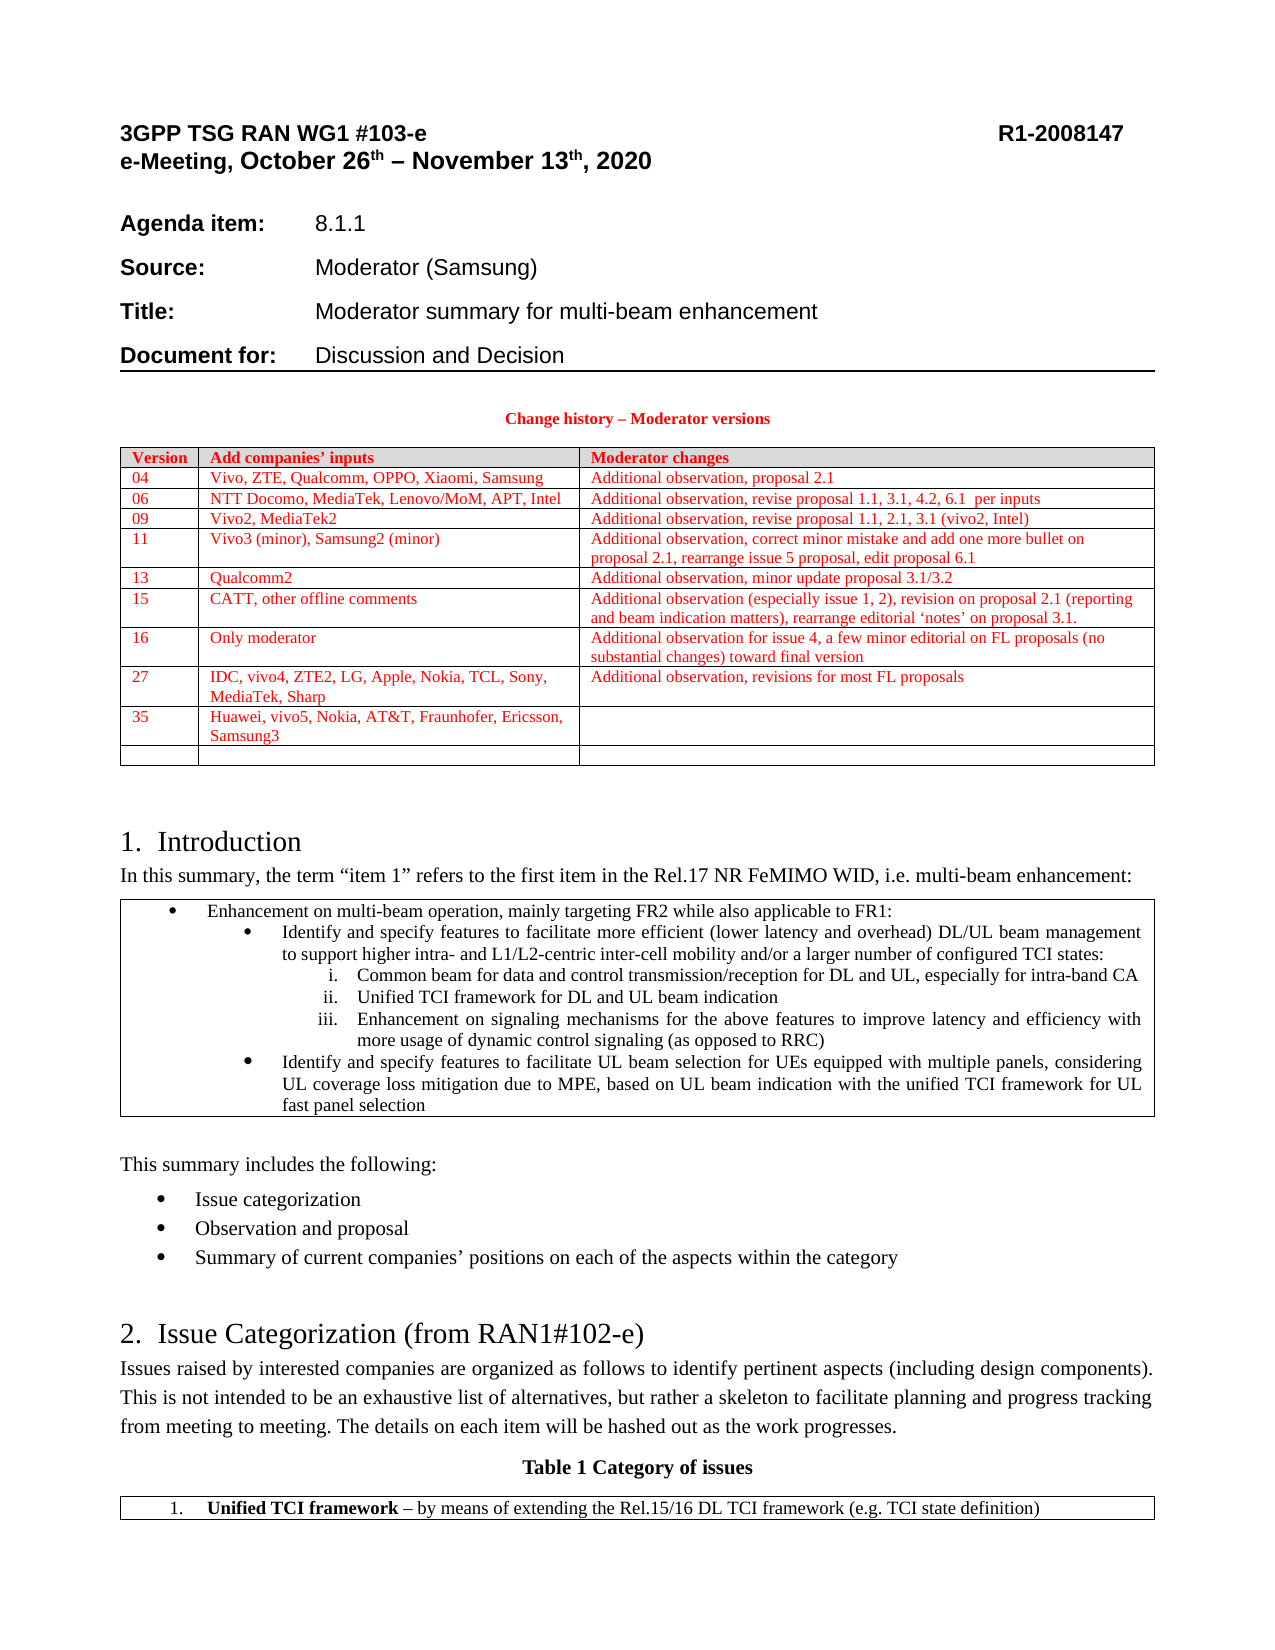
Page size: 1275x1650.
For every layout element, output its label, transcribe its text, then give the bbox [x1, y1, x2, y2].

table_cell 27 [121, 667, 198, 706]
table_cell Qualcomm2 [199, 568, 579, 587]
table_cell Additional observation for issue 4, a few minor editorial on FL proposals (no substantial changes) toward final version [580, 628, 1154, 666]
table_cell 11 [121, 529, 198, 567]
table_cell Vivo3 (minor), Samsung2 (minor) [199, 529, 579, 567]
table_cell 13 [121, 568, 198, 587]
table_cell Additional observation, revise proposal 1.1, 3.1, 4.2, 6.1 per inputs [580, 489, 1154, 508]
table_cell CATT, other offline comments [199, 589, 579, 627]
table_cell 16 [121, 628, 198, 666]
table_cell Vivo2, MediaTek2 [199, 509, 579, 528]
list Issue Categorization (from RAN1#102-e) [120, 1316, 1155, 1350]
table_cell 06 [121, 489, 198, 508]
text 3GPP TSG RAN WG1 #103-e R1-2008147 [120, 120, 1155, 146]
list Introduction [120, 824, 1155, 857]
table_header Enhancement on multi-beam operation, mainly targeting FR2 while also applicable to FR1: Identify and specify features to facilitate more efficient (lower latency and overhead) DL/UL beam management to support higher intra- and L1/L2-centric inter-cell mobility and/or a larger number of configured TCI states: Common beam for data and control transmission/reception for DL and UL, especially for intra-band CA Unified TCI framework for DL and UL beam indication Enhancement on signaling mechanisms for the above features to improve latency and efficiency with more usage of dynamic control signaling (as opposed to RRC) Identify and specify features to facilitate UL beam selection for UEs equipped with multiple panels, considering UL coverage loss mitigation due to MPE, based on UL beam indication with the unified TCI framework for UL fast panel selection [121, 900, 1154, 1116]
table_cell Additional observation, correct minor mistake and add one more bullet on proposal 2.1, rearrange issue 5 proposal, edit proposal 6.1 [580, 529, 1154, 567]
table_cell [580, 707, 1154, 745]
table_cell [580, 746, 1154, 765]
text e-Meeting, October 26th – November 13th, 2020 [120, 146, 1155, 175]
text This summary includes the following: [120, 1152, 1155, 1176]
text In this summary, the term “item 1” refers to the first item in the Rel.17 NR FeMIMO WID, i.e. multi-beam enhancement: [120, 863, 1155, 887]
table_header Moderator changes [580, 448, 1154, 467]
table_cell [121, 746, 198, 765]
table_cell 09 [121, 509, 198, 528]
text Title: Moderator summary for multi-beam enhancement [120, 298, 1155, 324]
table_cell Additional observation, revisions for most FL proposals [580, 667, 1154, 706]
table_cell Huawei, vivo5, Nokia, AT&T, Fraunhofer, Ericsson, Samsung3 [199, 707, 579, 745]
text Source: Moderator (Samsung) [120, 254, 1155, 280]
table_cell [199, 746, 579, 765]
list Observation and proposal [157, 1216, 1155, 1240]
list Issue categorization [157, 1187, 1155, 1211]
table_cell Additional observation (especially issue 1, 2), revision on proposal 2.1 (reporting and beam indication matters), rearrange editorial ‘notes’ on proposal 3.1. [580, 589, 1154, 627]
table_cell Additional observation, proposal 2.1 [580, 468, 1154, 487]
table_header Add companies’ inputs [199, 448, 579, 467]
text Agenda item: 8.1.1 [120, 209, 1155, 236]
table_header Version [121, 448, 198, 467]
text Issues raised by interested companies are organized as follows to identify pertinent aspects (including design components). This is not intended to be an exhaustive list of alternatives, but rather a skeleton to facilitate planning and progress tracking from meeting to meeting. The details on each item will be hashed out as the work progresses. [120, 1356, 1155, 1438]
table_cell Additional observation, revise proposal 1.1, 2.1, 3.1 (vivo2, Intel) [580, 509, 1154, 528]
list Summary of current companies’ positions on each of the aspects within the category [157, 1244, 1155, 1269]
table_cell 35 [121, 707, 198, 745]
text Document for: Discussion and Decision [120, 342, 1155, 370]
table_cell Only moderator [199, 628, 579, 666]
table_cell Vivo, ZTE, Qualcomm, OPPO, Xiaomi, Samsung [199, 468, 579, 487]
table_cell IDC, vivo4, ZTE2, LG, Apple, Nokia, TCL, Sony, MediaTek, Sharp [199, 667, 579, 706]
table_cell NTT Docomo, MediaTek, Lenovo/MoM, APT, Intel [199, 489, 579, 508]
table_cell Additional observation, minor update proposal 3.1/3.2 [580, 568, 1154, 587]
table_cell 15 [121, 589, 198, 627]
text Table 1 Category of issues [120, 1455, 1155, 1479]
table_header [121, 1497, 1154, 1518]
text Change history – Moderator versions [120, 409, 1155, 428]
table_cell 04 [121, 468, 198, 487]
